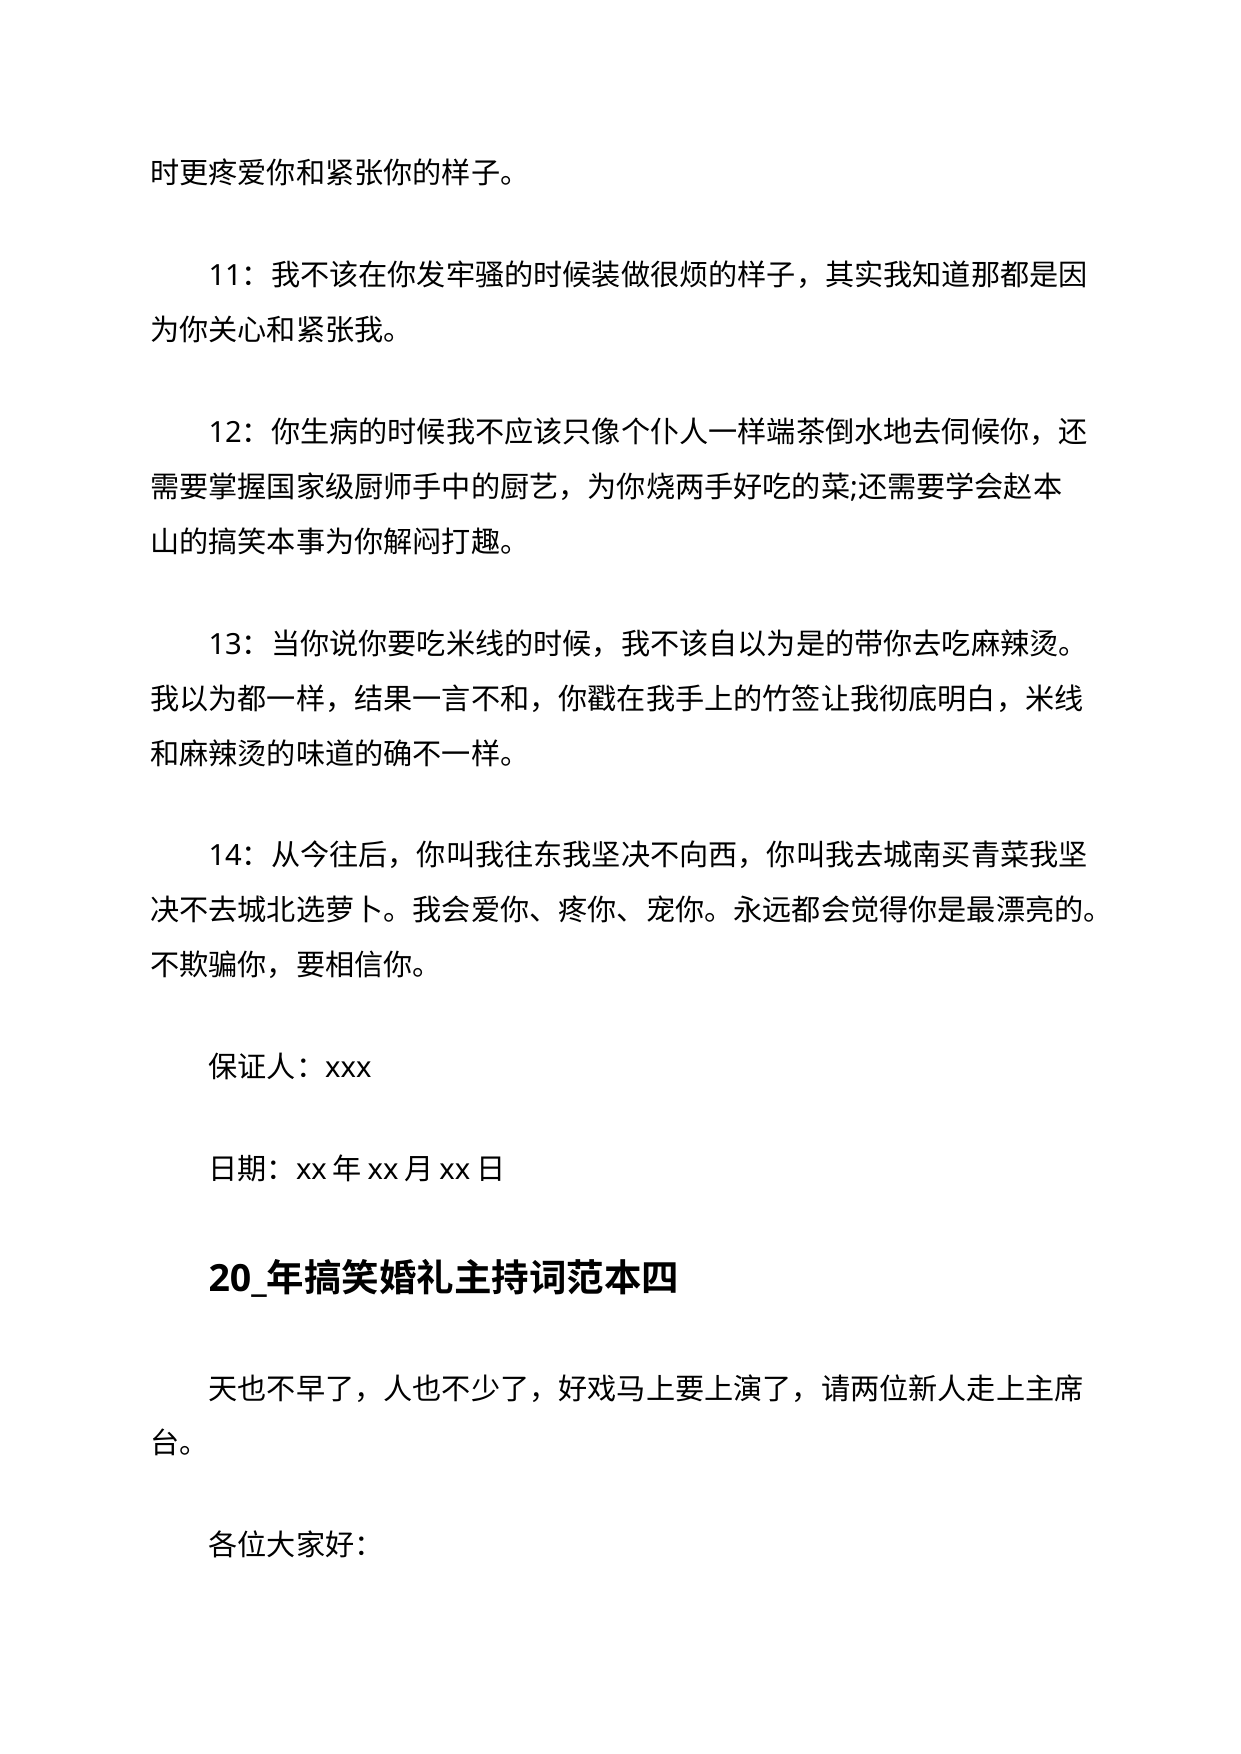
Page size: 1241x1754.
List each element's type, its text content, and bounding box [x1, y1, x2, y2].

text 20_年搞笑婚礼主持词范本四 [150, 1248, 1090, 1302]
text 13：当你说你要吃米线的时候，我不该自以为是的带你去吃麻辣烫。我以为都一样，结果一言不和，你戳在我手上的竹签让我彻底明白，米线和麻辣烫的味道的确不一样。 [150, 620, 1090, 772]
text 11：我不该在你发牢骚的时候装做很烦的样子，其实我知道那都是因为你关心和紧张我。 [150, 252, 1090, 349]
text 保证人：xxx [150, 1044, 1090, 1086]
text 14：从今往后，你叫我往东我坚决不向西，你叫我去城南买青菜我坚决不去城北选萝卜。我会爱你、疼你、宠你。永远都会觉得你是最漂亮的。不欺骗你，要相信你。 [150, 832, 1090, 984]
text 天也不早了，人也不少了，好戏马上要上演了，请两位新人走上主席台。 [150, 1365, 1090, 1462]
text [150, 150, 1090, 192]
text 12：你生病的时候我不应该只像个仆人一样端茶倒水地去伺候你，还需要掌握国家级厨师手中的厨艺，为你烧两手好吃的菜;还需要学会赵本山的搞笑本事为你解闷打趣。 [150, 408, 1090, 561]
text 各位大家好： [150, 1522, 1090, 1564]
text 日期：xx年xx月xx日 [150, 1146, 1090, 1188]
